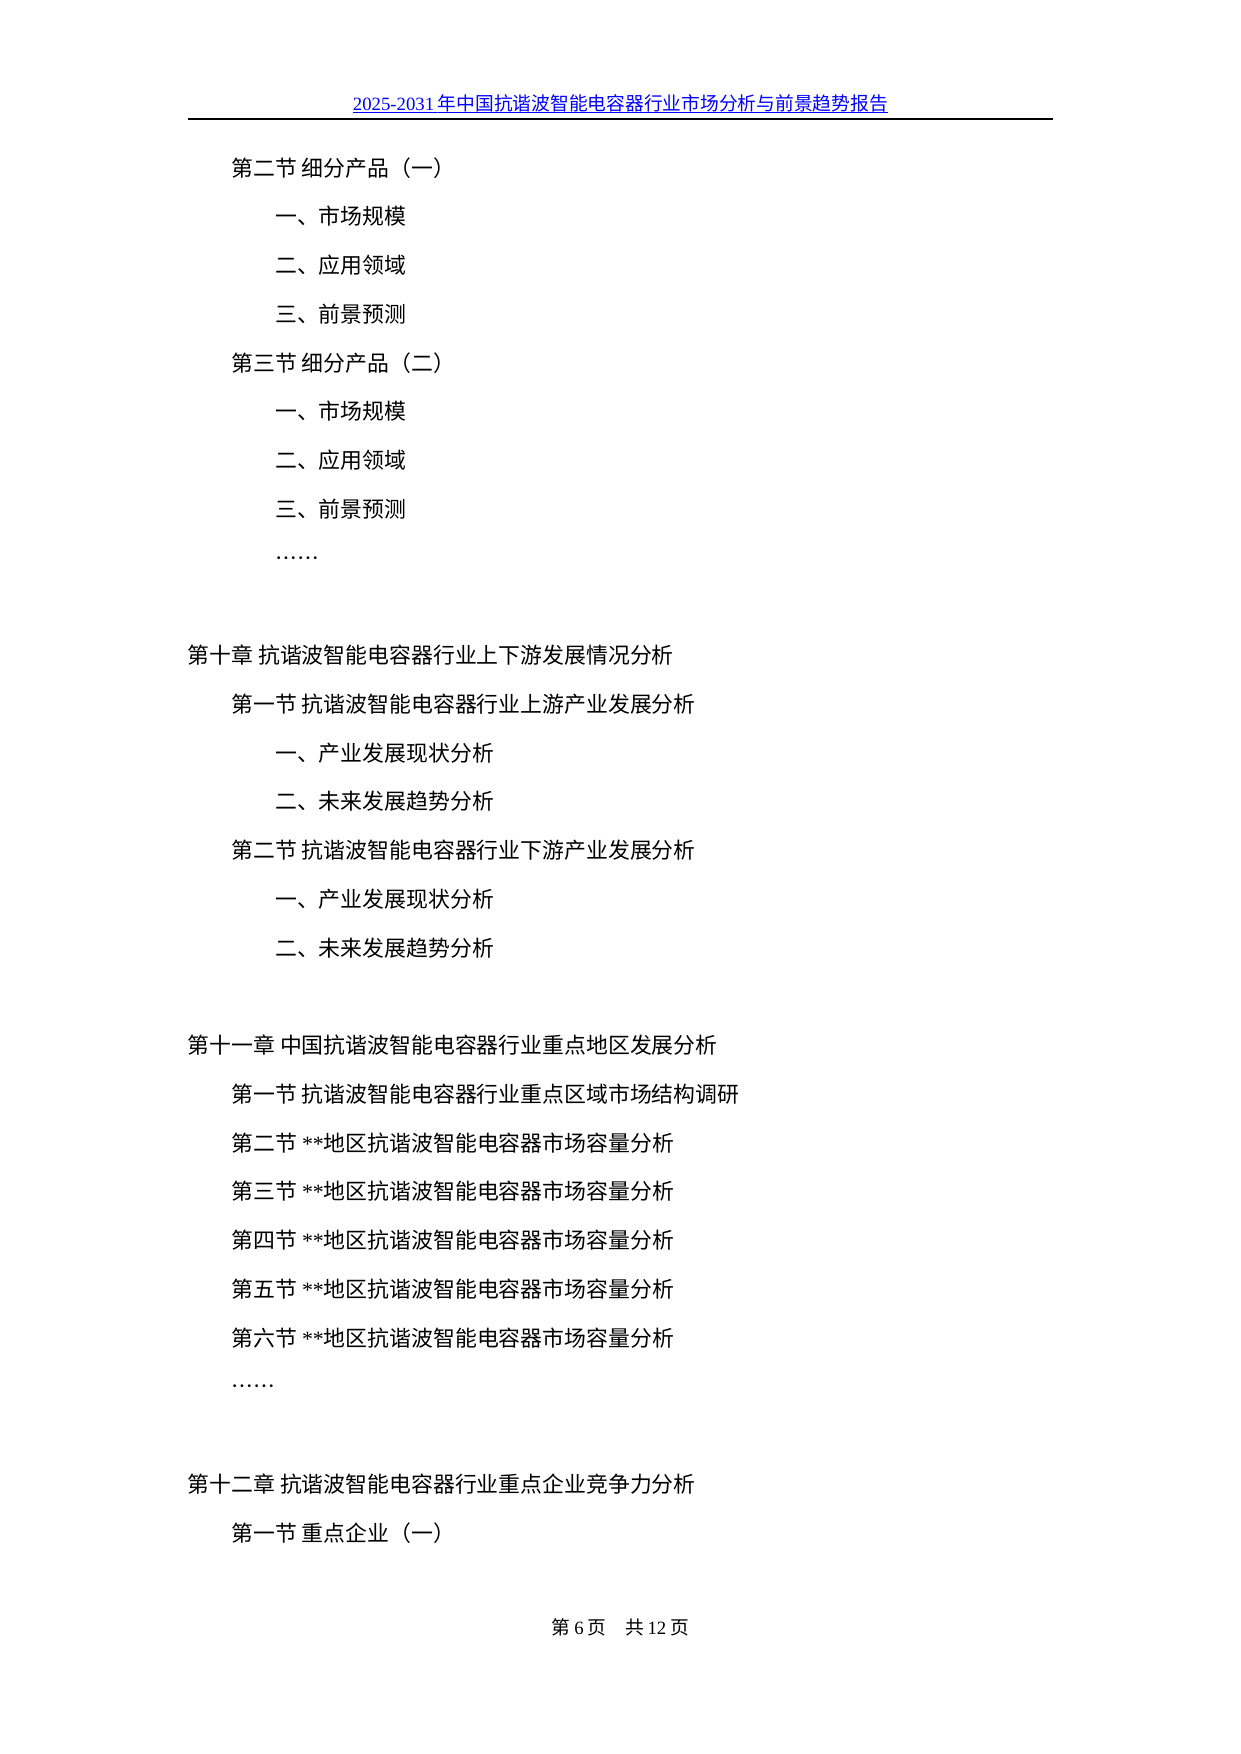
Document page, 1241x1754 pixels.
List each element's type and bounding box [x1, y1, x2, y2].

text [187, 150, 1053, 1548]
